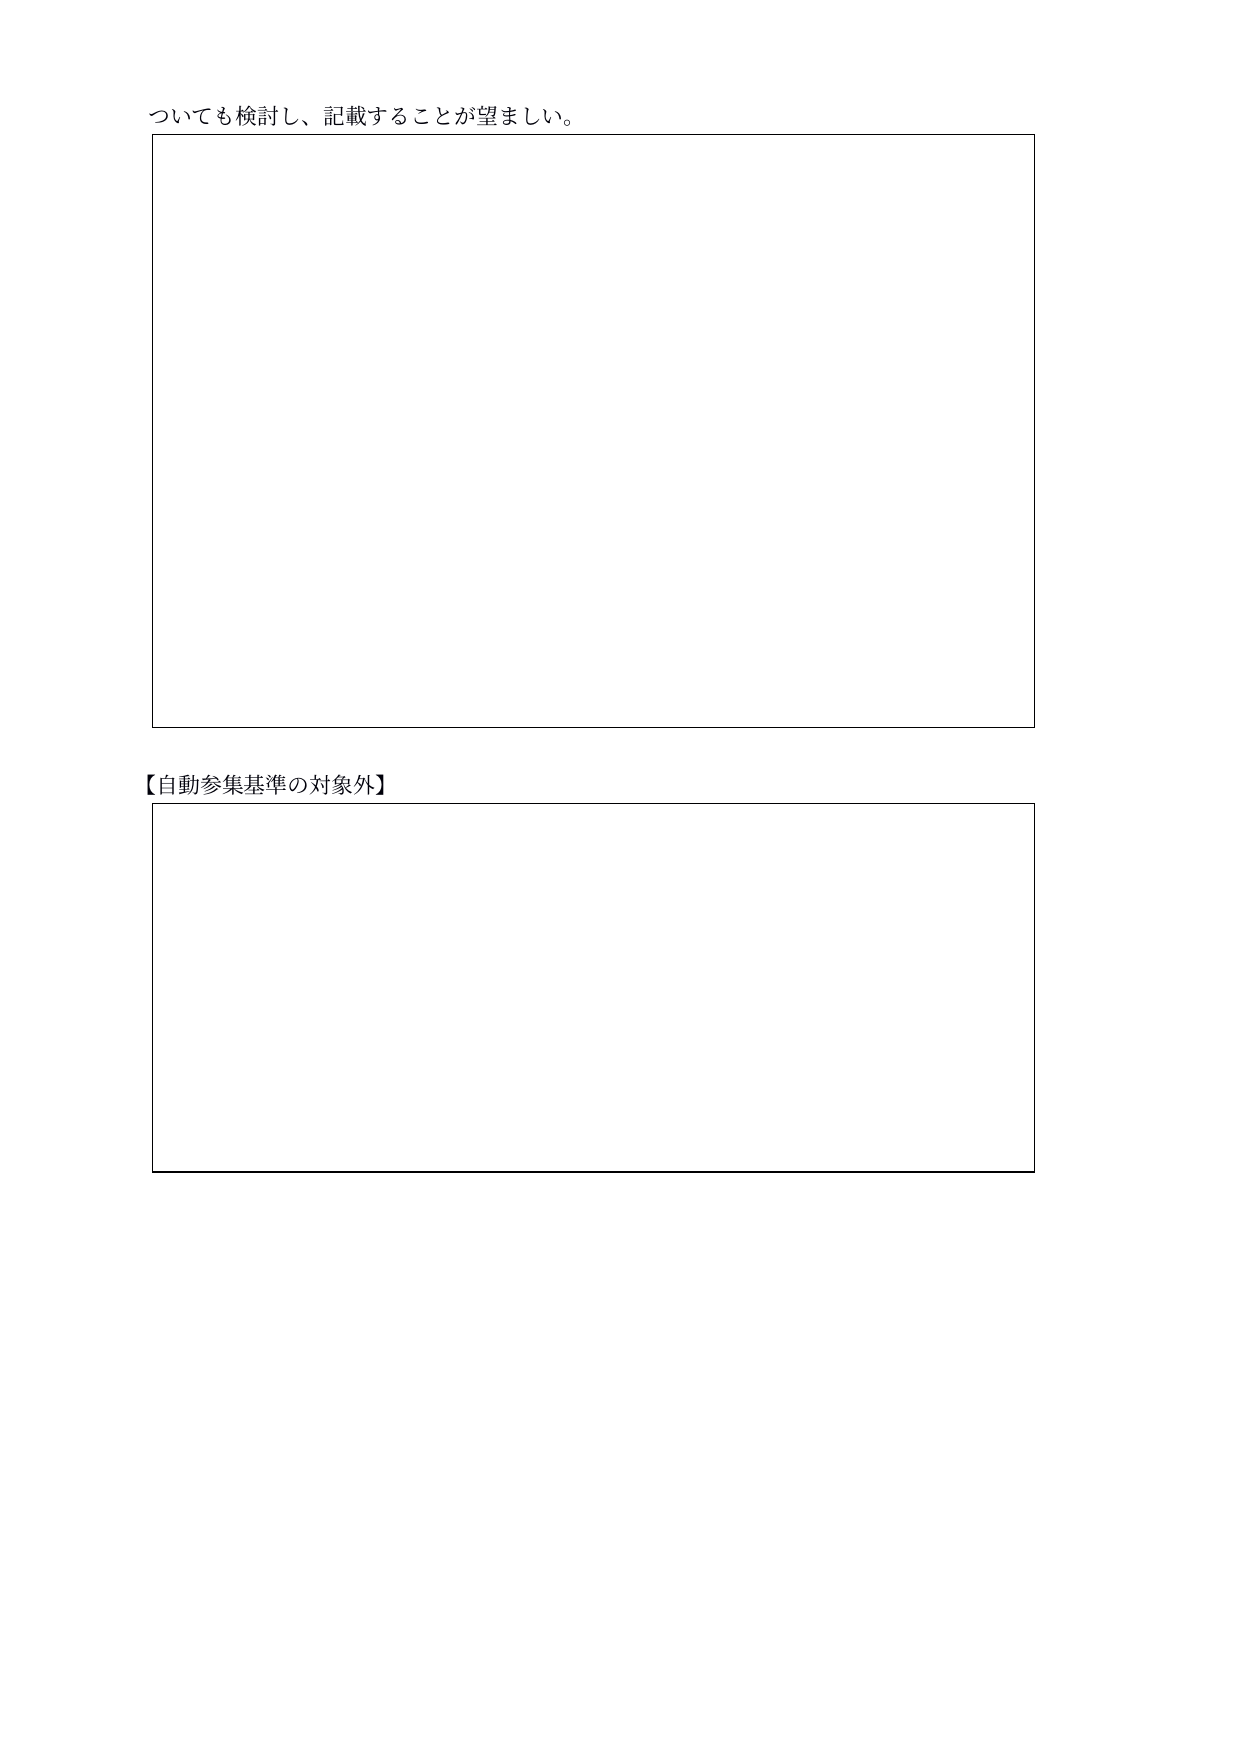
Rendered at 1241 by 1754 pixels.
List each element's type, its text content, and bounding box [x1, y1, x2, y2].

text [148, 96, 1128, 134]
table_header [153, 135, 1034, 727]
table_header [153, 804, 1034, 1171]
text 【自動参集基準の対象外】 [112, 766, 1128, 803]
